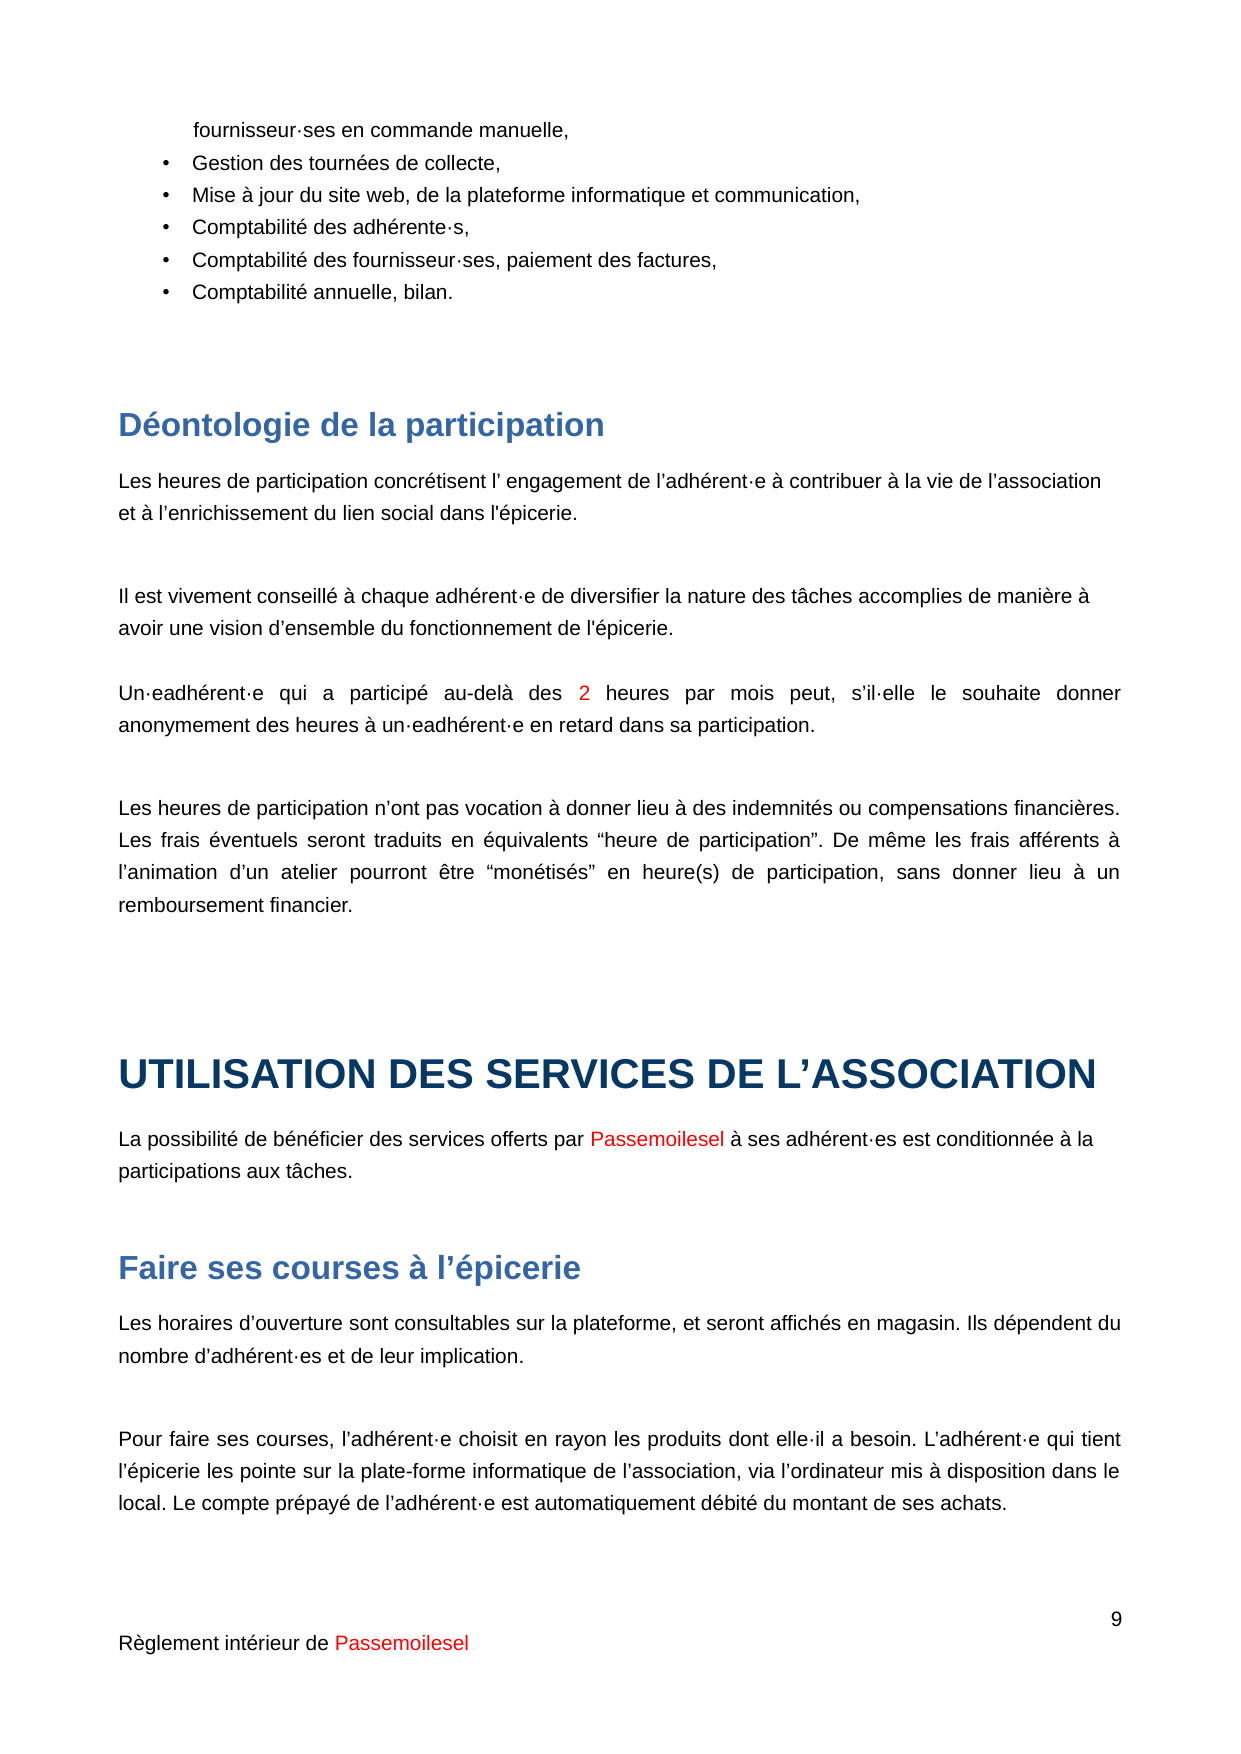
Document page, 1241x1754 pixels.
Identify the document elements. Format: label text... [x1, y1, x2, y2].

text Les heures de participation concrétisent l’ engagement de l’adhérent·e à contribuer à la vie de l’association et à l’enrichissement du lien social dans l'épicerie. [118, 468, 1122, 525]
list Comptabilité des fournisseur·ses, paiement des factures, [162, 248, 1122, 272]
text Il est vivement conseillé à chaque adhérent·e de diversifier la nature des tâches accomplies de manière à avoir une vision d’ensemble du fonctionnement de l'épicerie. [118, 584, 1122, 640]
text La possibilité de bénéficier des services offerts par Passemoilesel à ses adhérent·es est conditionnée à la participations aux tâches. [118, 1126, 1122, 1183]
text Les heures de participation n’ont pas vocation à donner lieu à des indemnités ou compensations financières. Les frais éventuels seront traduits en équivalents “heure de participation”. De même les frais afférents à l’animation d’un atelier pourront être “monétisés” en heure(s) de participation, sans donner lieu à un remboursement financier. [118, 796, 1122, 916]
list Gestion des tournées de collecte, [162, 150, 1122, 174]
subtitle Faire ses courses à l’épicerie [118, 1248, 1122, 1286]
subtitle UTILISATION DES SERVICES DE L’ASSOCIATION [118, 1049, 1122, 1097]
list Comptabilité annuelle, bilan. [162, 280, 1122, 304]
subtitle Déontologie de la participation [118, 405, 1122, 443]
text fournisseur·ses en commande manuelle, [118, 118, 1122, 142]
list Comptabilité des adhérente·s, [162, 215, 1122, 239]
text Les horaires d’ouverture sont consultables sur la plateforme, et seront affichés en magasin. Ils dépendent du nombre d’adhérent·es et de leur implication. [118, 1311, 1122, 1367]
text Un·eadhérent·e qui a participé au-delà des 2 heures par mois peut, s’il·elle le souhaite donner anonymement des heures à un·eadhérent·e en retard dans sa participation. [118, 681, 1122, 737]
list Mise à jour du site web, de la plateforme informatique et communication, [162, 183, 1122, 207]
text Pour faire ses courses, l’adhérent·e choisit en rayon les produits dont elle·il a besoin. L’adhérent·e qui tient l’épicerie les pointe sur la plate-forme informatique de l’association, via l’ordinateur mis à disposition dans le local. Le compte prépayé de l’adhérent·e est automatiquement débité du montant de ses achats. [118, 1426, 1122, 1515]
